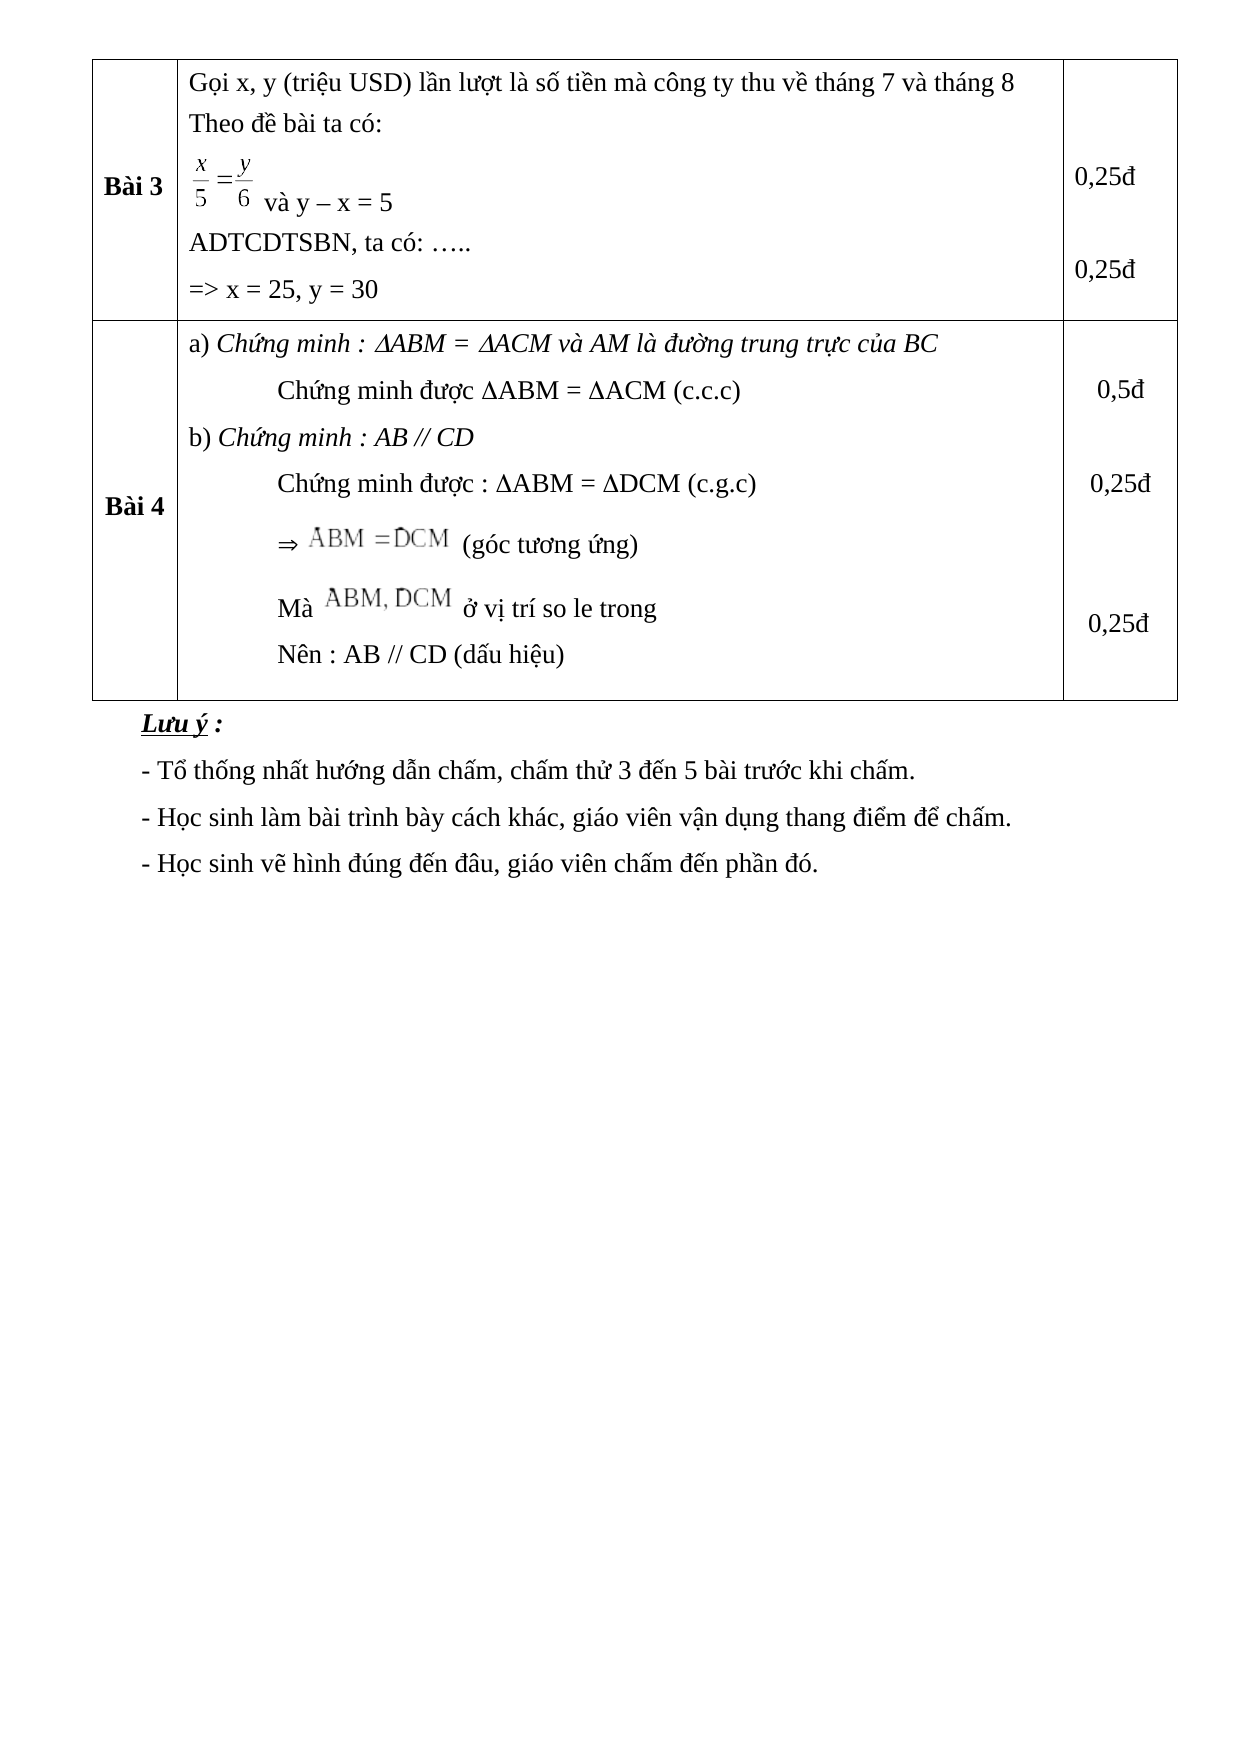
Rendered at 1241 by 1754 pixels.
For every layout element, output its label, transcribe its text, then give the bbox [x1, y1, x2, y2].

text - Tổ thống nhất hướng dẫn chấm, chấm thử 3 đến 5 bài trước khi chấm. [141, 754, 1166, 785]
table_cell 0,25đ 0,25đ [1064, 60, 1177, 320]
table_cell a) Chứng minh : ABM = ACM và AM là đường trung trực của BC Chứng minh được ABM = ACM (c.c.c) b) Chứng minh : AB // CD Chứng minh được : ABM = DCM (c.g.c) (góc tương ứng) Mà ở vị trí so le trong Nên : AB // CD (dấu hiệu) [178, 321, 1063, 700]
text - Học sinh làm bài trình bày cách khác, giáo viên vận dụng thang điểm để chấm. [141, 801, 1166, 832]
table_cell Bài 4 [93, 321, 177, 700]
text Lưu ý : [141, 708, 1166, 739]
text - Học sinh vẽ hình đúng đến đâu, giáo viên chấm đến phần đó. [141, 848, 1166, 879]
table_cell Gọi x, y (triệu USD) lần lượt là số tiền mà công ty thu về tháng 7 và tháng 8 Theo đề bài ta có: và y – x = 5 ADTCDTSBN, ta có: ….. => x = 25, y = 30 [178, 60, 1063, 320]
table_cell Bài 3 [93, 60, 177, 320]
table_cell 0,5đ 0,25đ 0,25đ [1064, 321, 1177, 700]
